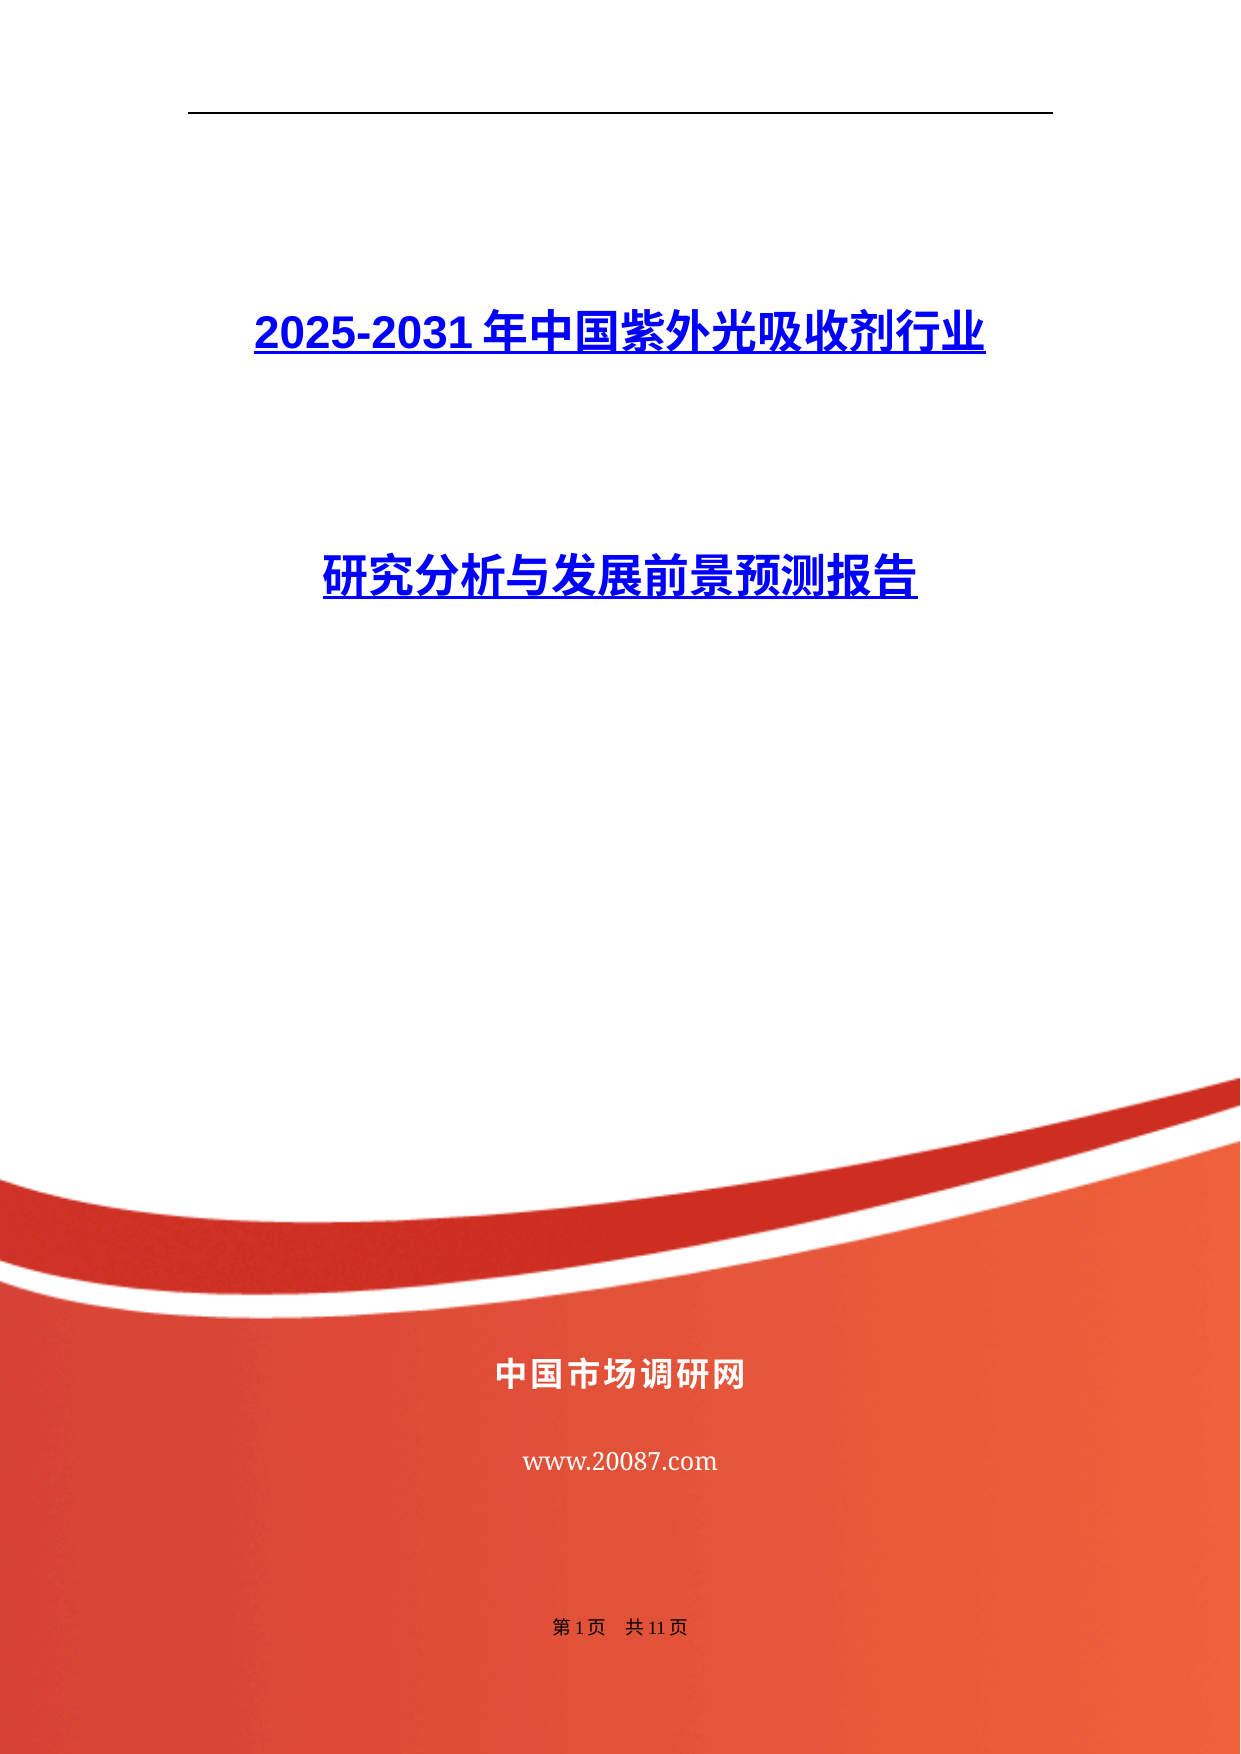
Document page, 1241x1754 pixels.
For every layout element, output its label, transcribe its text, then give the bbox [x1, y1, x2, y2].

picture [0, 1006, 1241, 1754]
text www.20087.com [187, 1428, 1053, 1493]
subtitle 中国市场调研网 [187, 1339, 1053, 1404]
table_header 2025-2031年中国紫外光吸收剂行业研究分析与发展前景预测报告 [188, 207, 1053, 773]
